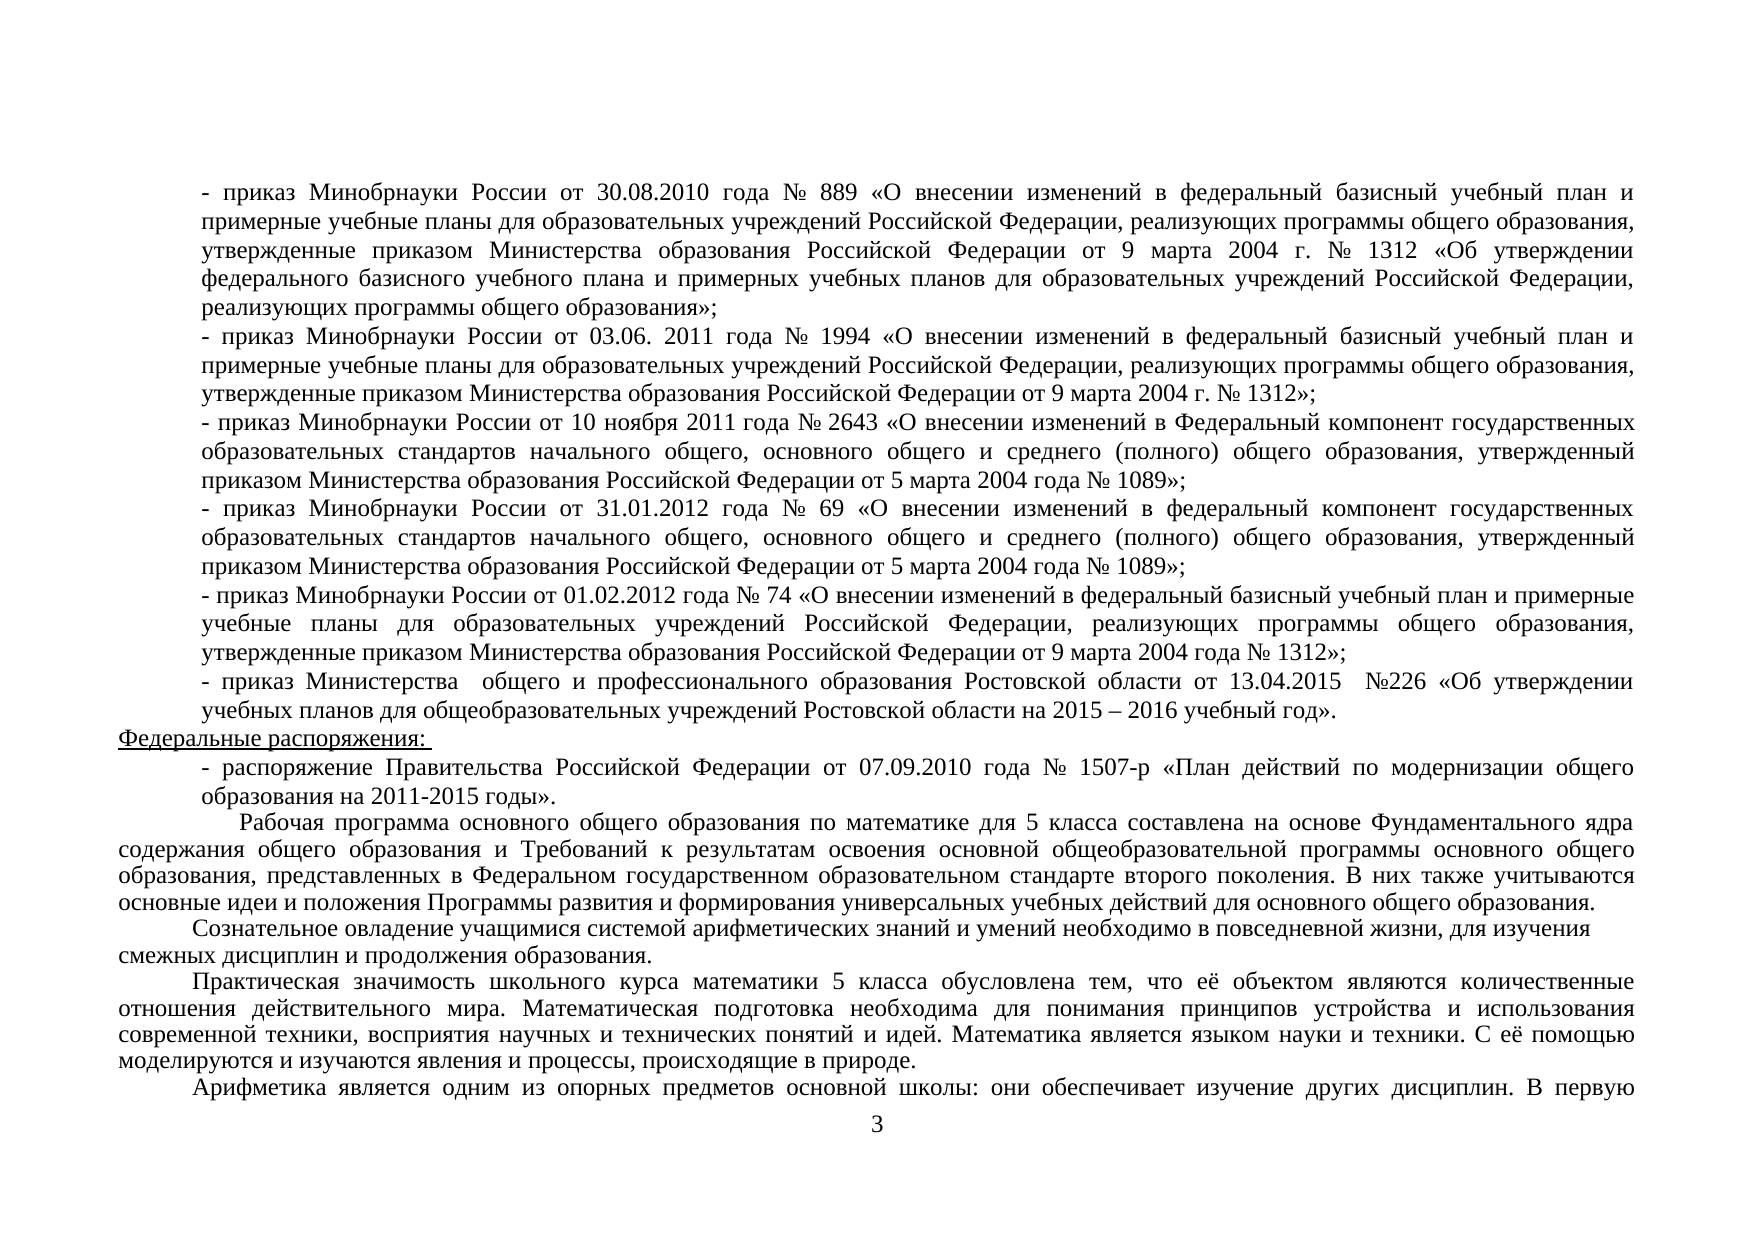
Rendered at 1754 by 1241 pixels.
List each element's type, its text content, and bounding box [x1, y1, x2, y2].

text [118, 1074, 1636, 1101]
text Рабочая программа основного общего образования по математике для 5 класса составлена на основе Фундаментального ядра содержания общего образования и Требований к результатам освоения основной общеобразовательной программы основного общего образования, представленных в Федеральном государственном образовательном стандарте второго поколения. В них также учитываются основные идеи и положения Программы развития и формирования универсальных учебных действий для основного общего образования. [118, 810, 1636, 916]
text Практическая значимость школьного курса математики 5 класса обусловлена тем, что её объектом являются количественные отношения действительного мира. Математическая подготовка необходима для понимания принципов устройства и использования современной техники, восприятия научных и технических понятий и идей. Математика является языком науки и техники. С её помощью моделируются и изучаются явления и процессы, происходящие в природе. [118, 968, 1636, 1074]
text - распоряжение Правительства Российской Федерации от 07.09.2010 года № 1507-р «План действий по модернизации общего образования на 2011-2015 годы». [201, 752, 1636, 810]
text Сознательное овладение учащимися системой арифметических знаний и умений необходимо в повседневной жизни, для изучения смежных дисциплин и продолжения образования. [118, 916, 1636, 968]
text Федеральные распоряжения: [118, 723, 1636, 752]
text - приказ Министерства общего и профессионального образования Ростовской области от 13.04.2015 №226 «Об утверждении учебных планов для общеобразовательных учреждений Ростовской области на 2015 – 2016 учебный год». [201, 666, 1636, 723]
text - приказ Минобрнауки России от 30.08.2010 года № 889 «О внесении изменений в федеральный базисный учебный план и примерные учебные планы для образовательных учреждений Российской Федерации, реализующих программы общего образования, утвержденные приказом Министерства образования Российской Федерации от 9 марта 2004 г. № 1312 «Об утверждении федерального базисного учебного плана и примерных учебных планов для образовательных учреждений Российской Федерации, реализующих программы общего образования»; [201, 177, 1636, 321]
text - приказ Минобрнауки России от 03.06. 2011 года № 1994 «О внесении изменений в федеральный базисный учебный план и примерные учебные планы для образовательных учреждений Российской Федерации, реализующих программы общего образования, утвержденные приказом Министерства образования Российской Федерации от 9 марта 2004 г. № 1312»; [201, 321, 1636, 407]
text - приказ Минобрнауки России от 01.02.2012 года № 74 «О внесении изменений в федеральный базисный учебный план и примерные учебные планы для образовательных учреждений Российской Федерации, реализующих программы общего образования, утвержденные приказом Министерства образования Российской Федерации от 9 марта 2004 года № 1312»; [201, 580, 1636, 666]
text - приказ Минобрнауки России от 10 ноября 2011 года № 2643 «О внесении изменений в Федеральный компонент государственных образовательных стандартов начального общего, основного общего и среднего (полного) общего образования, утвержденный приказом Министерства образования Российской Федерации от 5 марта 2004 года № 1089»; [201, 407, 1636, 493]
text - приказ Минобрнауки России от 31.01.2012 года № 69 «О внесении изменений в федеральный компонент государственных образовательных стандартов начального общего, основного общего и среднего (полного) общего образования, утвержденный приказом Министерства образования Российской Федерации от 5 марта 2004 года № 1089»; [201, 493, 1636, 580]
